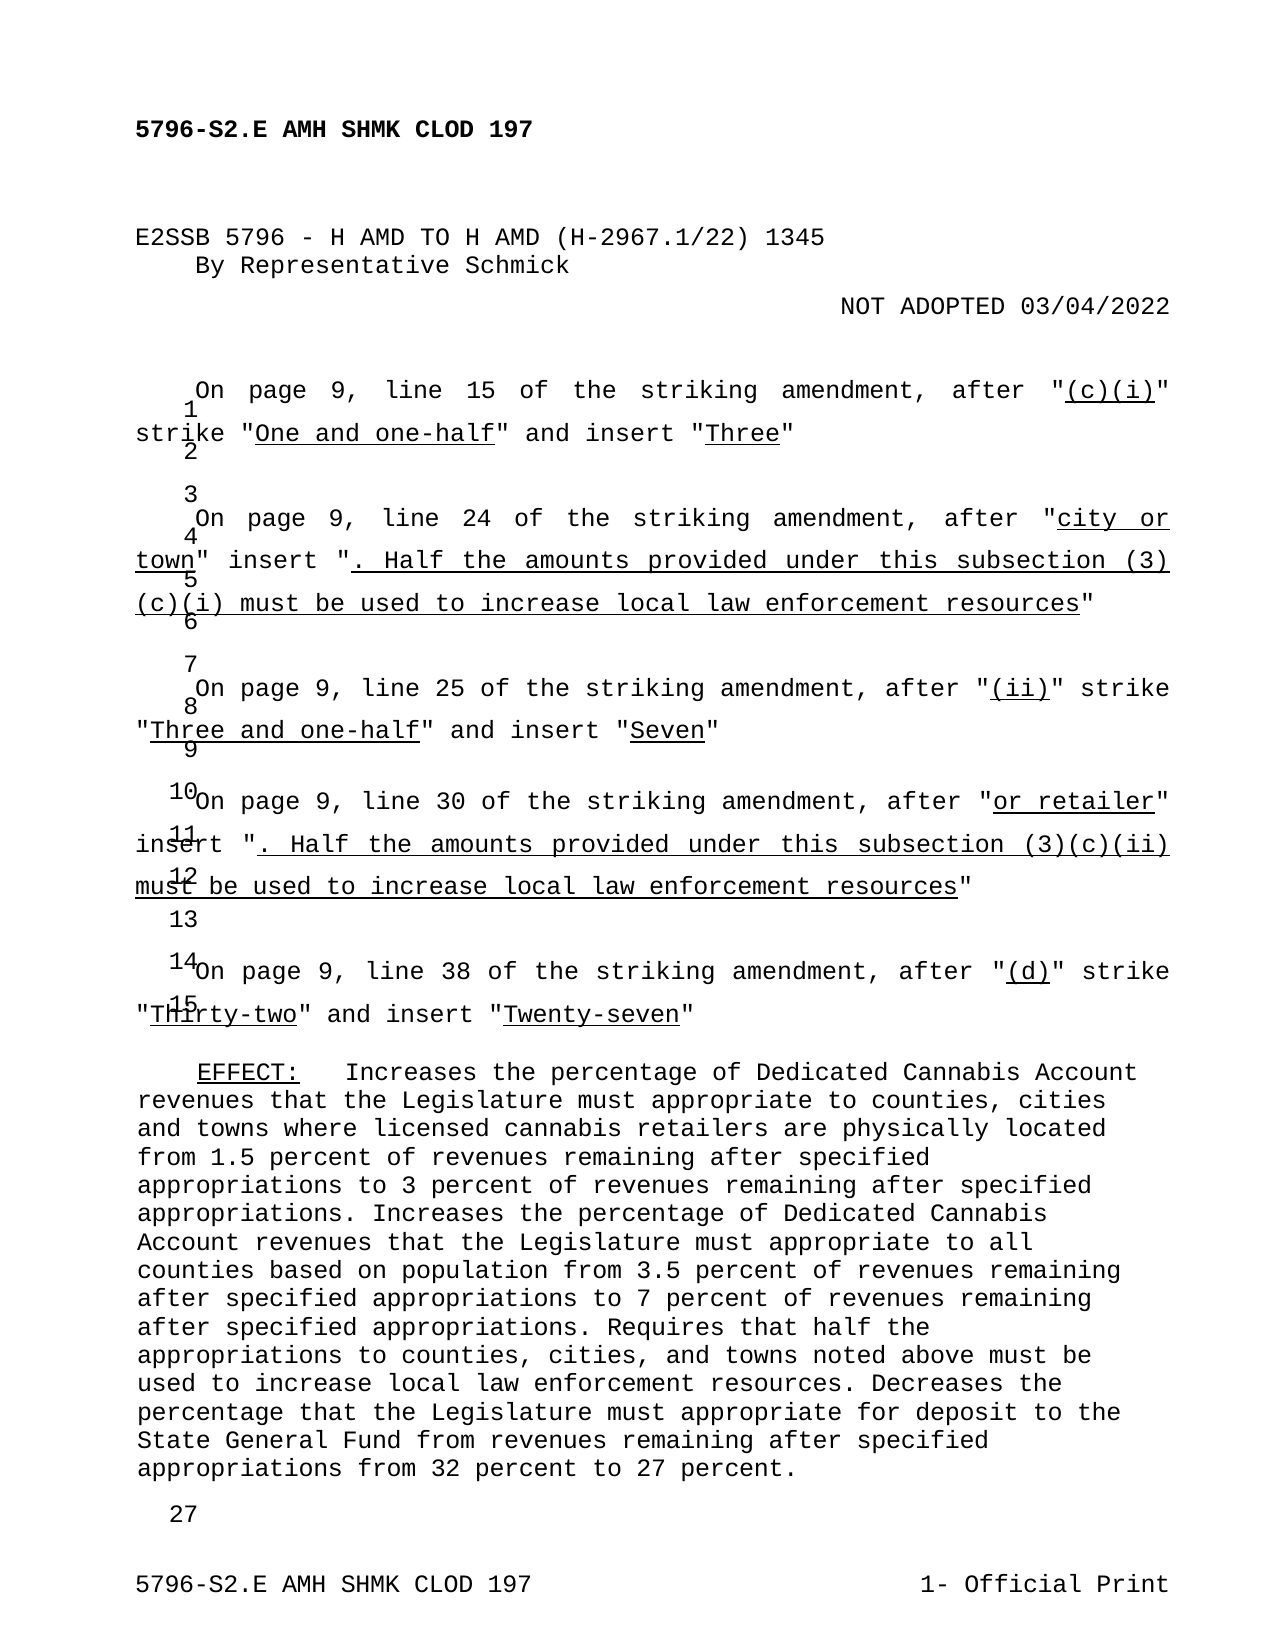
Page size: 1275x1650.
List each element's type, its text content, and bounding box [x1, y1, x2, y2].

text - [135, 224, 1170, 252]
text On page 9, line 30 of the striking amendment, after "or retailer" insert ". Half the amounts provided under this subsection (3)(c)(ii) must be used to increase local law enforcement resources" [135, 776, 1170, 903]
text On page 9, line 24 of the striking amendment, after "city or town" insert ". Half the amounts provided under this subsection (3)(c)(i) must be used to increase local law enforcement resources" [135, 492, 1170, 620]
text On page 9, line 15 of the striking amendment, after "(c)(i)" strike "One and one-half" and insert "Three" [135, 365, 1170, 450]
text On page 9, line 25 of the striking amendment, after "(ii)" strike "Three and one-half" and insert "Seven" [135, 662, 1170, 747]
text On page 9, line 38 of the striking amendment, after "(d)" strike "Thirty-two" and insert "Twenty-seven" [135, 946, 1170, 1031]
